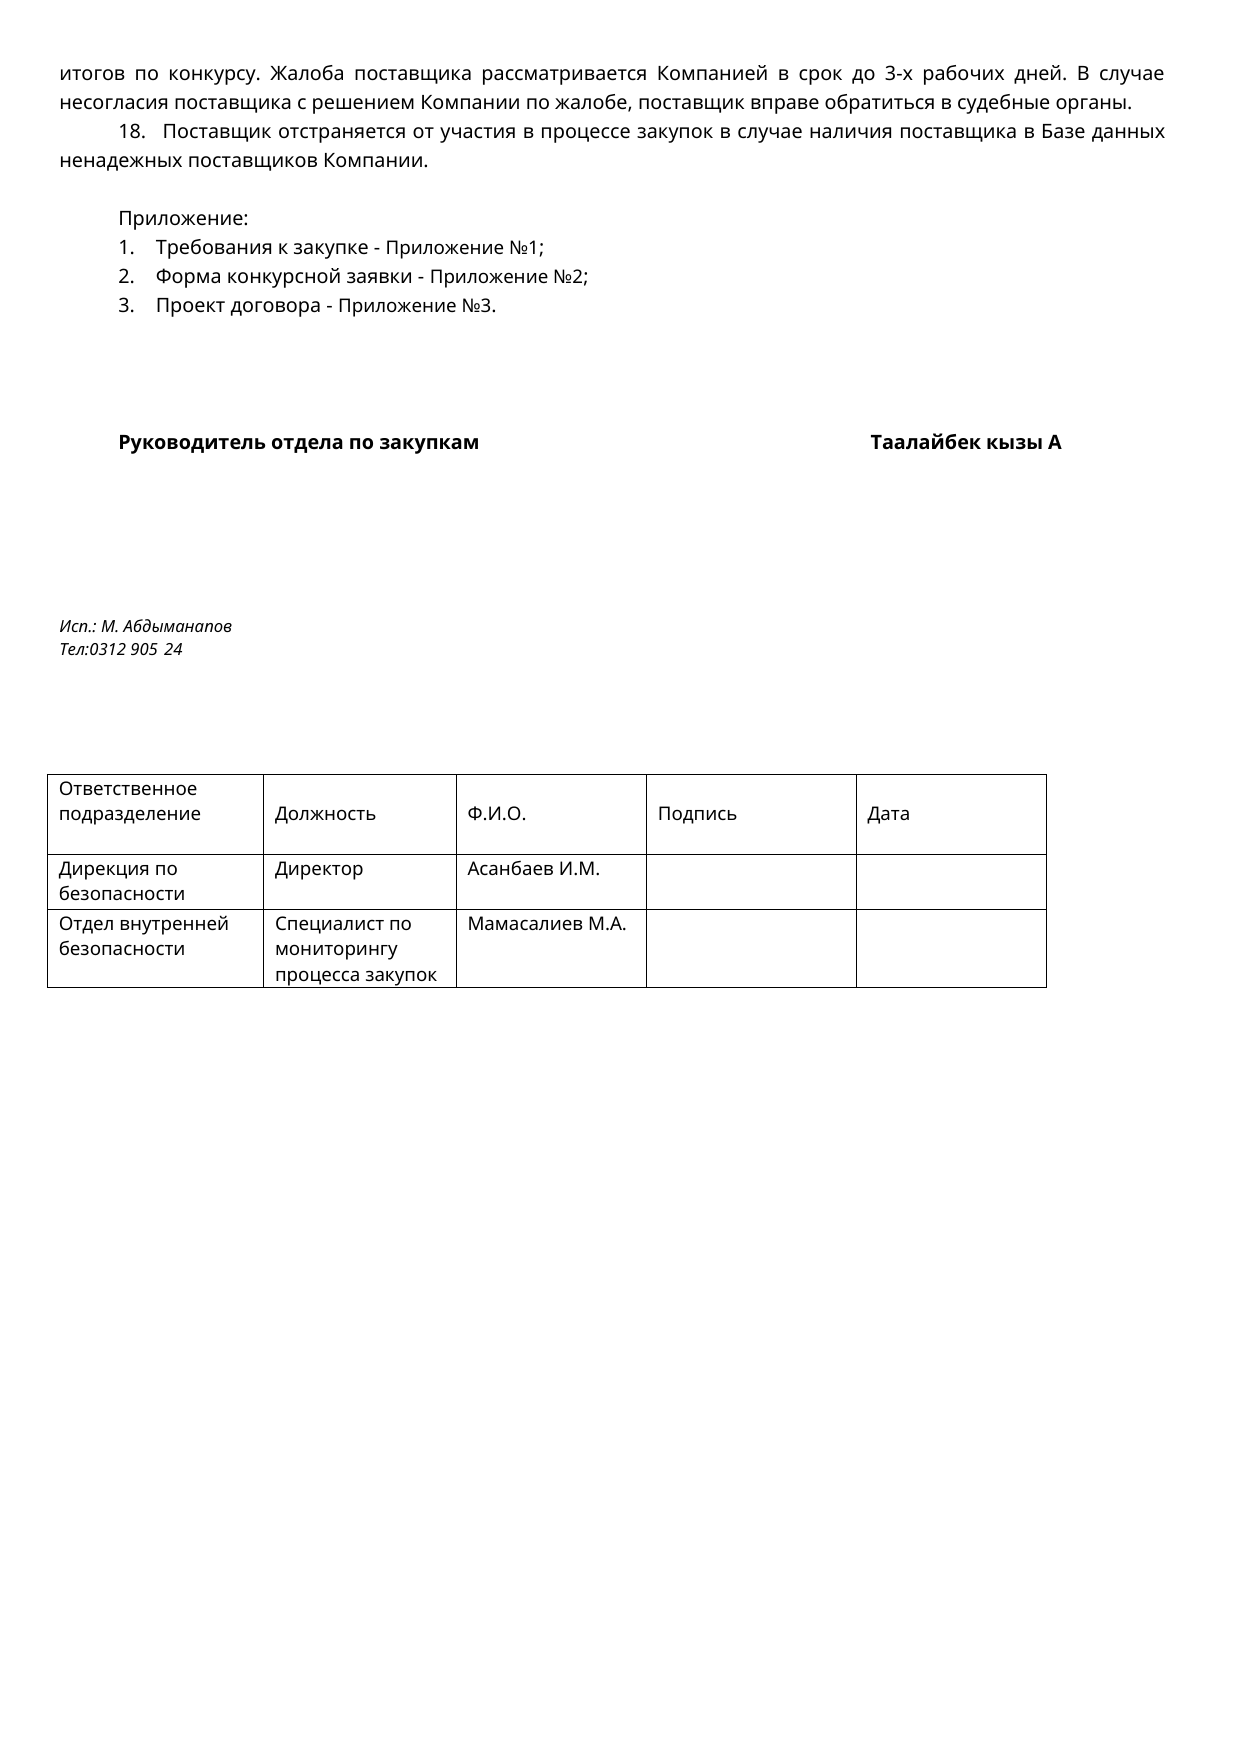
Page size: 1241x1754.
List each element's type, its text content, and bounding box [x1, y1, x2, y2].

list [59, 59, 1167, 115]
table_cell [647, 855, 856, 909]
list Требования к закупке - Приложение №1; [118, 233, 1167, 260]
table_cell Мамасалиев М.А. [457, 910, 646, 987]
table_cell Специалист по мониторингу процесса закупок [264, 910, 456, 987]
table_cell [857, 855, 1046, 909]
table_cell Отдел внутренней безопасности [48, 910, 263, 987]
text Тел:0312 905 24 [59, 637, 1167, 660]
table_cell Дирекция по безопасности [48, 855, 263, 909]
text Исп.: М. Абдыманапов [59, 614, 1167, 637]
list Проект договора - Приложение №3. [118, 292, 1167, 318]
text Руководитель отдела по закупкам Таалайбек кызы А [59, 428, 1167, 456]
table_cell Асанбаев И.М. [457, 855, 646, 909]
list Приложение: [118, 204, 1167, 231]
table_cell Директор [264, 855, 456, 909]
table_header Ответственное подразделение [48, 775, 263, 854]
table_cell [647, 910, 856, 987]
table_header Ф.И.О. [457, 775, 646, 854]
table_header Дата [857, 775, 1046, 854]
table_header Должность [264, 775, 456, 854]
table_cell [857, 910, 1046, 987]
table_header Подпись [647, 775, 856, 854]
list Поставщик отстраняется от участия в процессе закупок в случае наличия поставщика в Базе данных ненадежных поставщиков Компании. [59, 117, 1167, 173]
list Форма конкурсной заявки - Приложение №2; [118, 262, 1167, 289]
